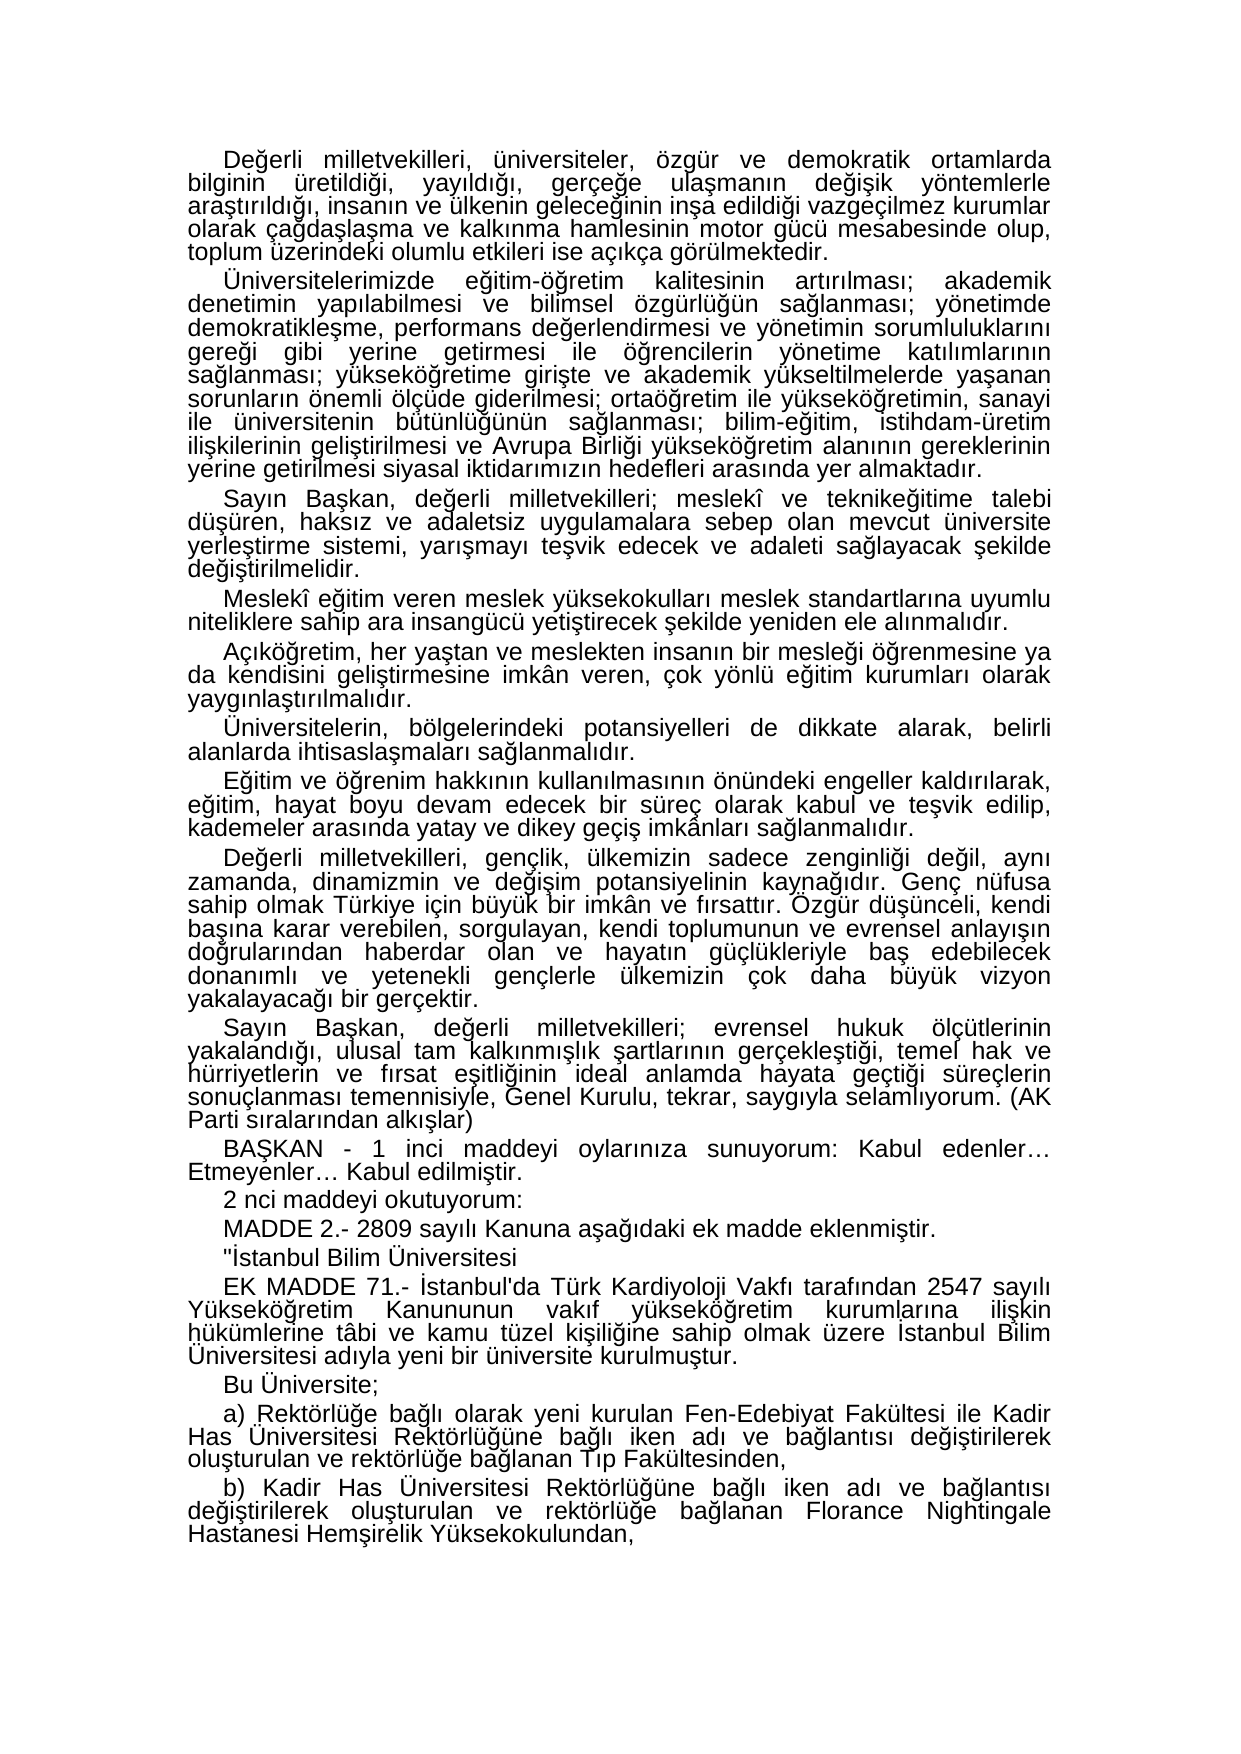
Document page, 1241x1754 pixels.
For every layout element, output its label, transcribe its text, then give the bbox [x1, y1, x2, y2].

text Değerli milletvekilleri, üniversiteler, özgür ve demokratik ortamlarda bilginin üretildiği, yayıldığı, gerçeğe ulaşmanın değişik yöntemlerle araştırıldığı, insanın ve ülkenin geleceğinin inşa edildiği vazgeçilmez kurumlar olarak çağdaşlaşma ve kalkınma hamlesinin motor gücü mesabesinde olup, toplum üzerindeki olumlu etkileri ise açıkça görülmektedir. [187, 150, 1053, 264]
text BAŞKAN - 1 inci maddeyi oylarınıza sunuyorum: Kabul edenler… Etmeyenler… Kabul edilmiştir. [187, 1139, 1053, 1185]
text MADDE 2.- 2809 sayılı Kanuna aşağıdaki ek madde eklenmiştir. [187, 1219, 1053, 1242]
text Değerli milletvekilleri, gençlik, ülkemizin sadece zenginliği değil, aynı zamanda, dinamizmin ve değişim potansiyelinin kaynağıdır. Genç nüfusa sahip olmak Türkiye için büyük bir imkân ve fırsattır. Özgür düşünceli, kendi başına karar verebilen, sorgulayan, kendi toplumunun ve evrensel anlayışın doğrularından haberdar olan ve hayatın güçlükleriyle baş edebilecek donanımlı ve yetenekli gençlerle ülkemizin çok daha büyük vizyon yakalayacağı bir gerçektir. [187, 848, 1053, 1012]
text Üniversitelerimizde eğitim-öğretim kalitesinin artırılması; akademik denetimin yapılabilmesi ve bilimsel özgürlüğün sağlanması; yönetimde demokratikleşme, performans değerlendirmesi ve yönetimin sorumluluklarını gereği gibi yerine getirmesi ile öğrencilerin yönetime katılımlarının sağlanması; yükseköğretime girişte ve akademik yükseltilmelerde yaşanan sorunların önemli ölçüde giderilmesi; ortaöğretim ile yükseköğretimin, sanayi ile üniversitenin bütünlüğünün sağlanması; bilim-eğitim, istihdam-üretim ilişkilerinin geliştirilmesi ve Avrupa Birliği yükseköğretim alanının gereklerinin yerine getirilmesi siyasal iktidarımızın hedefleri arasında yer almaktadır. [187, 271, 1053, 482]
text Sayın Başkan, değerli milletvekilleri; meslekî ve teknikeğitime talebi düşüren, haksız ve adaletsiz uygulamalara sebep olan mevcut üniversite yerleştirme sistemi, yarışmayı teşvik edecek ve adaleti sağlayacak şekilde değiştirilmelidir. [187, 488, 1053, 582]
text b) Kadir Has Üniversitesi Rektörlüğüne bağlı iken adı ve bağlantısı değiştirilerek oluşturulan ve rektörlüğe bağlanan Florance Nightingale Hastanesi Hemşirelik Yüksekokulundan, [187, 1478, 1053, 1547]
text Üniversitelerin, bölgelerindeki potansiyelleri de dikkate alarak, belirli alanlarda ihtisaslaşmaları sağlanmalıdır. [187, 718, 1053, 765]
text a) Rektörlüğe bağlı olarak yeni kurulan Fen-Edebiyat Fakültesi ile Kadir Has Üniversitesi Rektörlüğüne bağlı iken adı ve bağlantısı değiştirilerek oluşturulan ve rektörlüğe bağlanan Tıp Fakültesinden, [187, 1404, 1053, 1472]
text Eğitim ve öğrenim hakkının kullanılmasının önündeki engeller kaldırılarak, eğitim, hayat boyu devam edecek bir süreç olarak kabul ve teşvik edilip, kademeler arasında yatay ve dikey geçiş imkânları sağlanmalıdır. [187, 771, 1053, 842]
text Bu Üniversite; [187, 1375, 1053, 1398]
text EK MADDE 71.- İstanbul'da Türk Kardiyoloji Vakfı tarafından 2547 sayılı Yükseköğretim Kanununun vakıf yükseköğretim kurumlarına ilişkin hükümlerine tâbi ve kamu tüzel kişiliğine sahip olmak üzere İstanbul Bilim Üniversitesi adıyla yeni bir üniversite kurulmuştur. [187, 1277, 1053, 1369]
text Meslekî eğitim veren meslek yüksekokulları meslek standartlarına uyumlu niteliklere sahip ara insangücü yetiştirecek şekilde yeniden ele alınmalıdır. [187, 588, 1053, 636]
text Sayın Başkan, değerli milletvekilleri; evrensel hukuk ölçütlerinin yakalandığı, ulusal tam kalkınmışlık şartlarının gerçekleştiği, temel hak ve hürriyetlerin ve fırsat eşitliğinin ideal anlamda hayata geçtiği süreçlerin sonuçlanması temennisiyle, Genel Kurulu, tekrar, saygıyla selamlıyorum. (AK Parti sıralarından alkışlar) [187, 1018, 1053, 1133]
text 2 nci maddeyi okutuyorum: [187, 1191, 1053, 1213]
text "İstanbul Bilim Üniversitesi [187, 1248, 1053, 1271]
text Açıköğretim, her yaştan ve meslekten insanın bir mesleği öğrenmesine ya da kendisini geliştirmesine imkân veren, çok yönlü eğitim kurumları olarak yaygınlaştırılmalıdır. [187, 641, 1053, 712]
